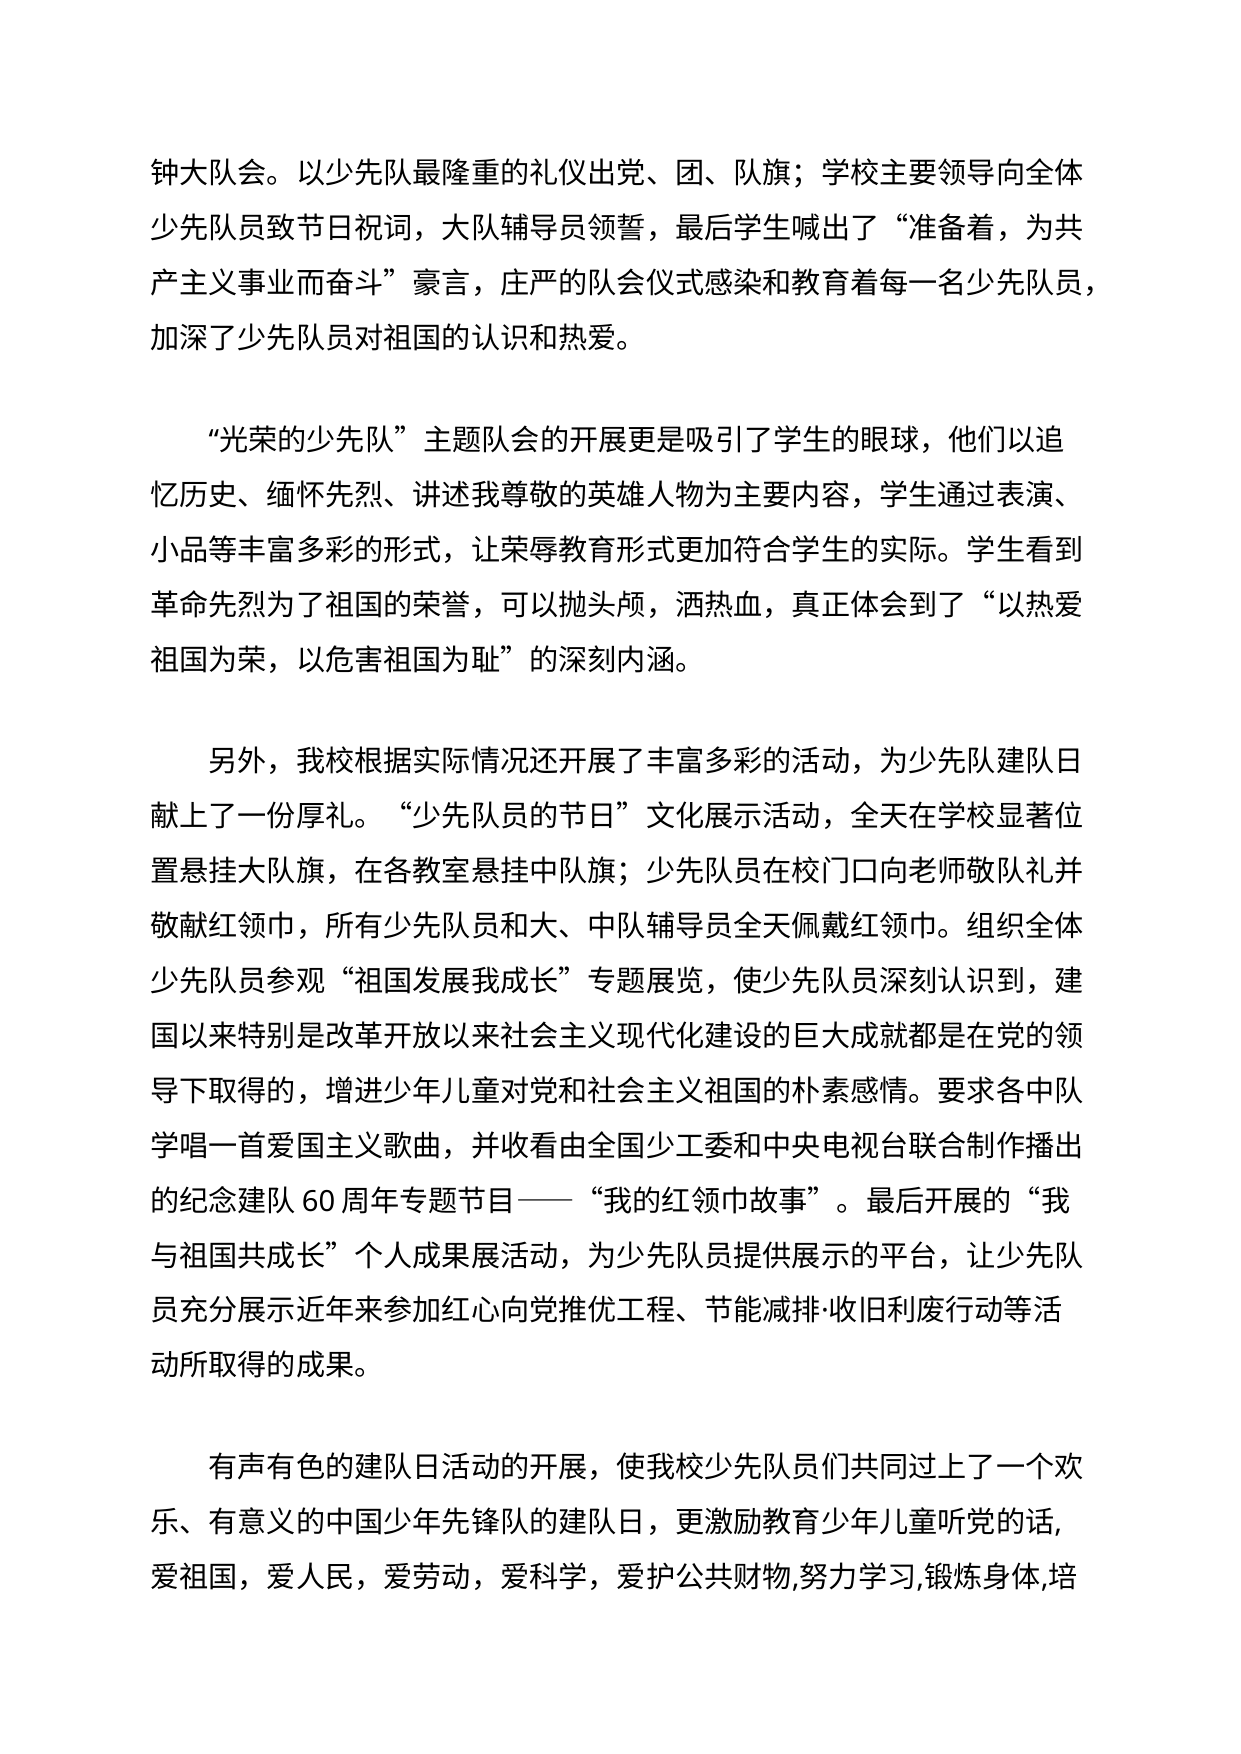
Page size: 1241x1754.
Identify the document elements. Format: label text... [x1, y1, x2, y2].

text “光荣的少先队”主题队会的开展更是吸引了学生的眼球，他们以追忆历史、缅怀先烈、讲述我尊敬的英雄人物为主要内容，学生通过表演、小品等丰富多彩的形式，让荣辱教育形式更加符合学生的实际。学生看到革命先烈为了祖国的荣誉，可以抛头颅，洒热血，真正体会到了“以热爱祖国为荣，以危害祖国为耻”的深刻内涵。 [150, 416, 1090, 678]
text 另外，我校根据实际情况还开展了丰富多彩的活动，为少先队建队日献上了一份厚礼。“少先队员的节日”文化展示活动，全天在学校显著位置悬挂大队旗，在各教室悬挂中队旗；少先队员在校门口向老师敬队礼并敬献红领巾，所有少先队员和大、中队辅导员全天佩戴红领巾。组织全体少先队员参观“祖国发展我成长”专题展览，使少先队员深刻认识到，建国以来特别是改革开放以来社会主义现代化建设的巨大成就都是在党的领导下取得的，增进少年儿童对党和社会主义祖国的朴素感情。要求各中队学唱一首爱国主义歌曲，并收看由全国少工委和中央电视台联合制作播出的纪念建队60周年专题节目――“我的红领巾故事”。最后开展的“我与祖国共成长”个人成果展活动，为少先队员提供展示的平台，让少先队员充分展示近年来参加红心向党推优工程、节能减排·收旧利废行动等活动所取得的成果。 [150, 738, 1090, 1384]
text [150, 1444, 1090, 1596]
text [150, 150, 1090, 357]
